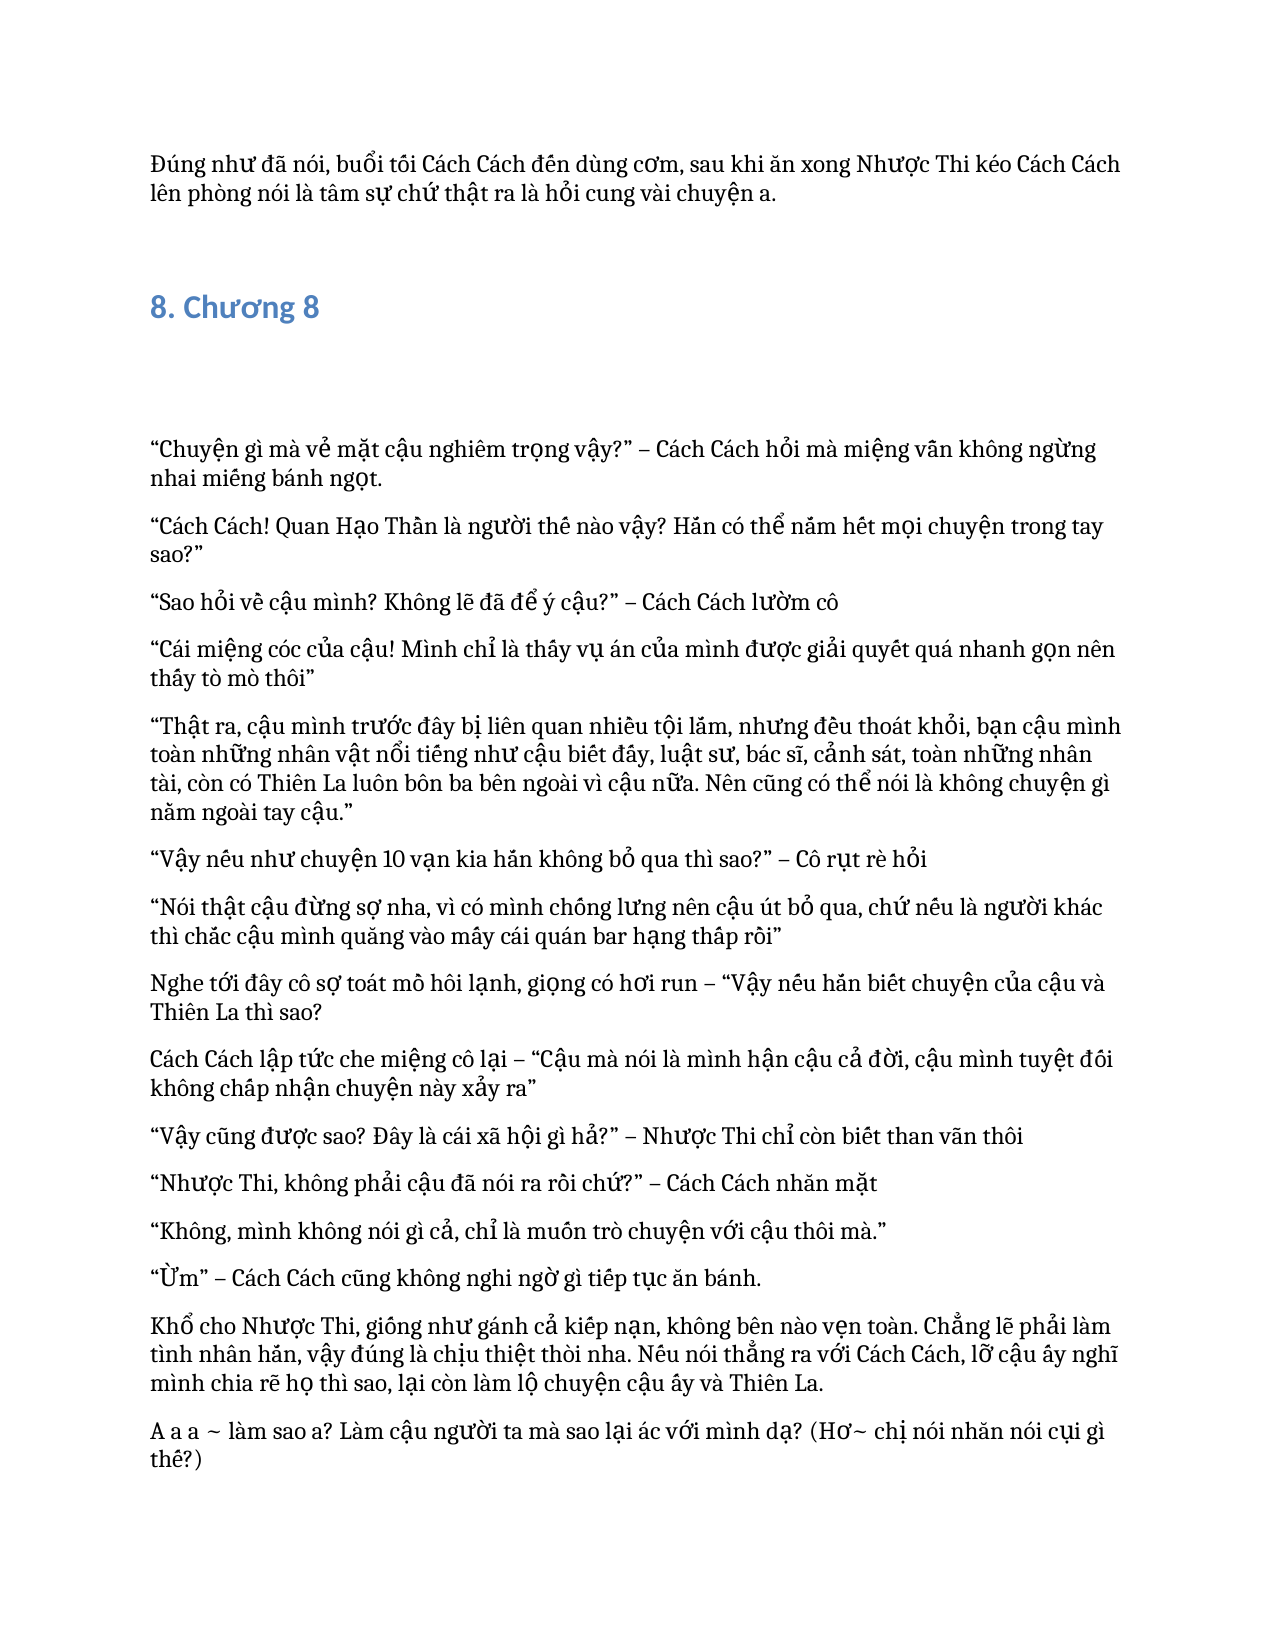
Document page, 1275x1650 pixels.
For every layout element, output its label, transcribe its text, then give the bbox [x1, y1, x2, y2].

text Khổ cho Nhược Thi, giống như gánh cả kiếp nạn, không bên nào vẹn toàn. Chẳng lẽ phải làm tình nhân hắn, vậy đúng là chịu thiệt thòi nha. Nếu nói thẳng ra với Cách Cách, lỡ cậu ấy nghĩ mình chia rẽ họ thì sao, lại còn làm lộ chuyện cậu ấy và Thiên La. [150, 1312, 1125, 1398]
text “Nhược Thi, không phải cậu đã nói ra rồi chứ?” – Cách Cách nhăn mặt [150, 1169, 1125, 1198]
text “Vậy nếu như chuyện 10 vạn kia hắn không bỏ qua thì sao?” – Cô rụt rè hỏi [150, 845, 1125, 874]
text “Chuyện gì mà vẻ mặt cậu nghiêm trọng vậy?” – Cách Cách hỏi mà miệng vẫn không ngừng nhai miếng bánh ngọt. [150, 435, 1125, 493]
text “Vậy cũng được sao? Đây là cái xã hội gì hả?” – Nhược Thi chỉ còn biết than vãn thôi [150, 1122, 1125, 1150]
text “Thật ra, cậu mình trước đây bị liên quan nhiều tội lắm, nhưng đều thoát khỏi, bạn cậu mình toàn những nhân vật nổi tiếng như cậu biết đấy, luật sư, bác sĩ, cảnh sát, toàn những nhân tài, còn có Thiên La luôn bôn ba bên ngoài vì cậu nữa. Nên cũng có thể nói là không chuyện gì nằm ngoài tay cậu.” [150, 712, 1125, 827]
text “Nói thật cậu đừng sợ nha, vì có mình chống lưng nên cậu út bỏ qua, chứ nếu là người khác thì chắc cậu mình quăng vào mấy cái quán bar hạng thấp rồi” [150, 893, 1125, 950]
text Đúng như đã nói, buổi tối Cách Cách đến dùng cơm, sau khi ăn xong Nhược Thi kéo Cách Cách lên phòng nói là tâm sự chứ thật ra là hỏi cung vài chuyện a. [150, 150, 1125, 265]
text Nghe tới đây cô sợ toát mồ hôi lạnh, giọng có hơi run – “Vậy nếu hắn biết chuyện của cậu và Thiên La thì sao? [150, 969, 1125, 1027]
text “Cái miệng cóc của cậu! Mình chỉ là thấy vụ án của mình được giải quyết quá nhanh gọn nên thấy tò mò thôi” [150, 635, 1125, 693]
text “Không, mình không nói gì cả, chỉ là muốn trò chuyện với cậu thôi mà.” [150, 1217, 1125, 1245]
text A a a ~ làm sao a? Làm cậu người ta mà sao lại ác với mình dạ? (Hơ~ chị nói nhăn nói cụi gì thế?) [150, 1417, 1125, 1474]
text “Sao hỏi về cậu mình? Không lẽ đã để ý cậu?” – Cách Cách lườm cô [150, 588, 1125, 617]
text Cách Cách lập tức che miệng cô lại – “Cậu mà nói là mình hận cậu cả đời, cậu mình tuyệt đối không chấp nhận chuyện này xảy ra” [150, 1045, 1125, 1103]
text “Cách Cách! Quan Hạo Thần là người thế nào vậy? Hắn có thể nắm hết mọi chuyện trong tay sao?” [150, 512, 1125, 569]
text “Ừm” – Cách Cách cũng không nghi ngờ gì tiếp tục ăn bánh. [150, 1264, 1125, 1293]
subtitle 8. Chương 8 [150, 286, 1125, 327]
